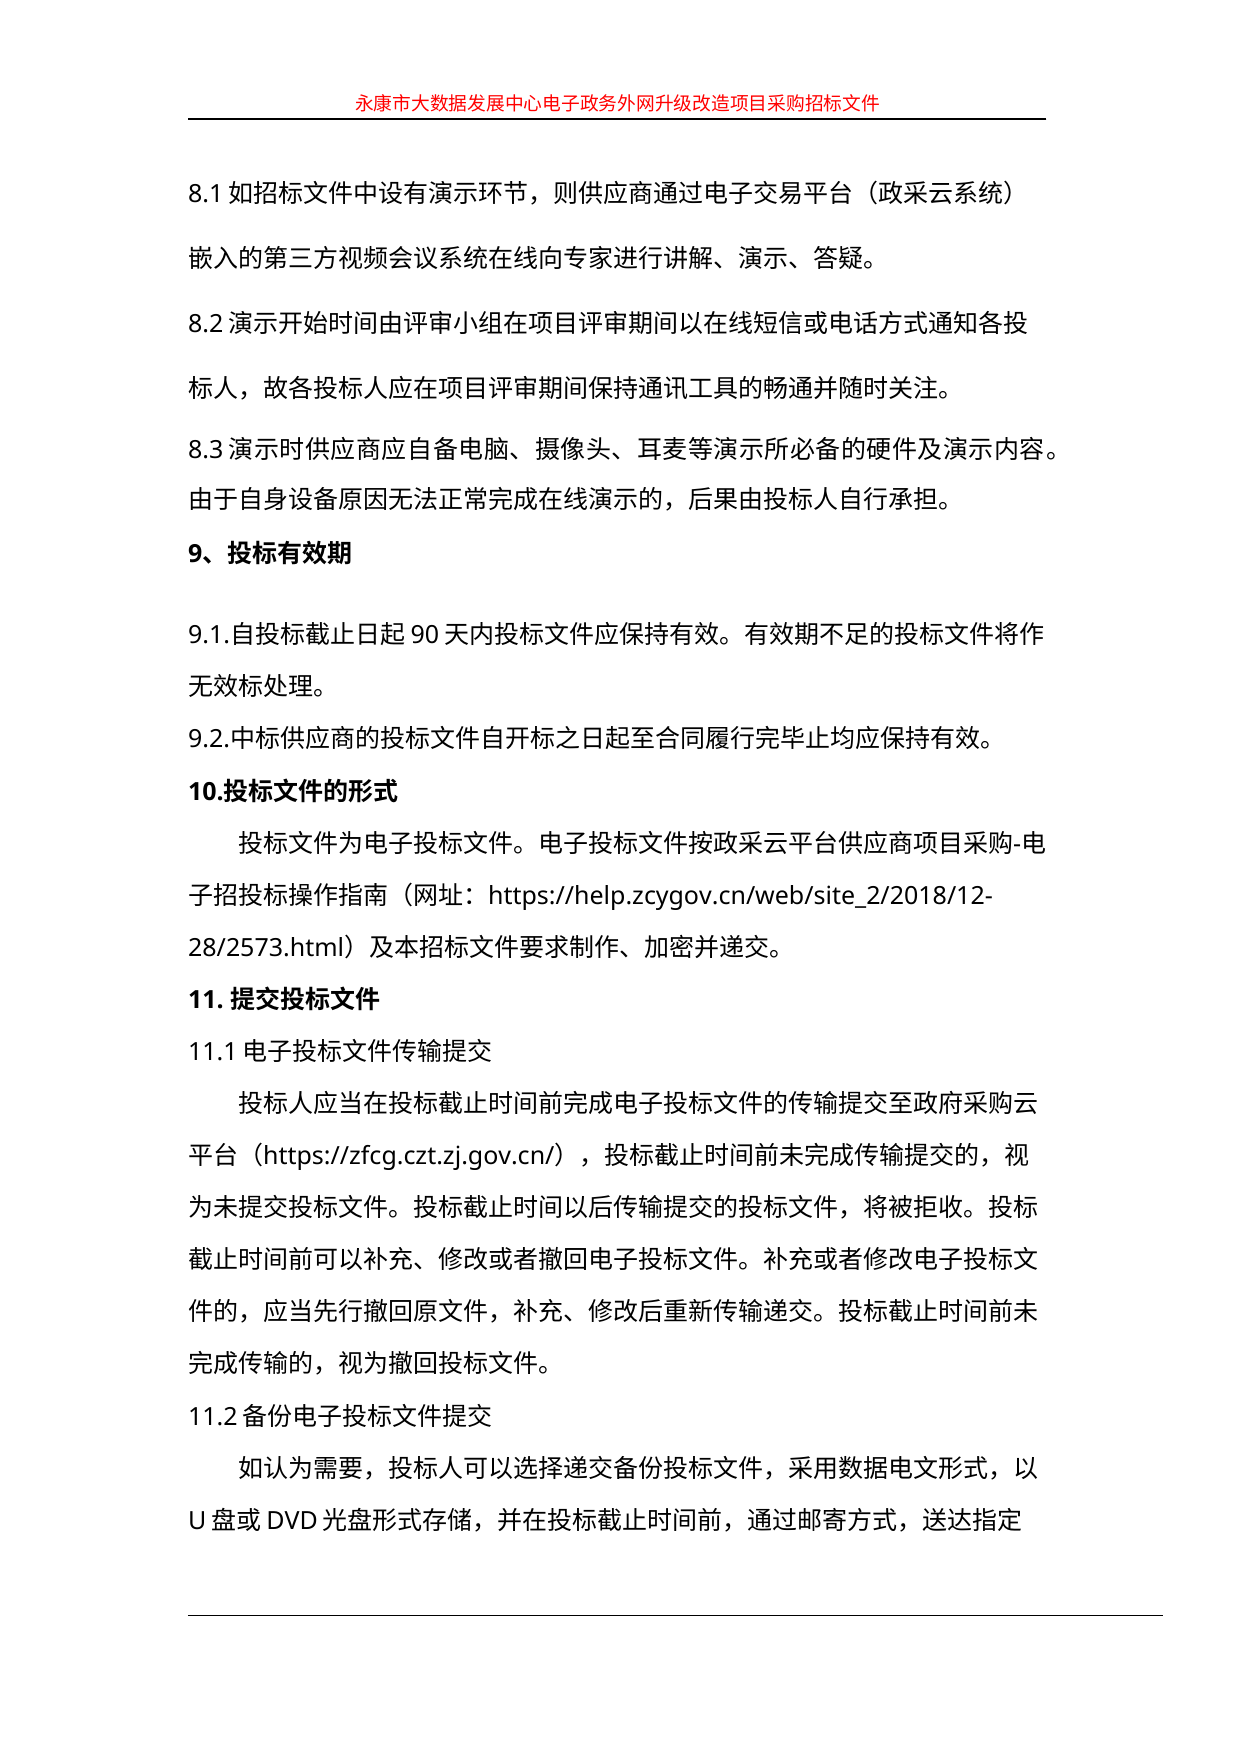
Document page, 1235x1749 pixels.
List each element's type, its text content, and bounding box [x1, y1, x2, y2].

text 8.2演示开始时间由评审小组在项目评审期间以在线短信或电话方式通知各投标人，故各投标人应在项目评审期间保持通讯工具的畅通并随时关注。 [188, 289, 1046, 419]
text 9、投标有效期 [188, 519, 1046, 584]
text 11.2备份电子投标文件提交 [188, 1383, 1046, 1435]
text 10.投标文件的形式 [188, 758, 1046, 810]
text 8.3演示时供应商应自备电脑、摄像头、耳麦等演示所必备的硬件及演示内容。由于自身设备原因无法正常完成在线演示的，后果由投标人自行承担。 [188, 419, 1046, 519]
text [188, 1435, 1046, 1539]
text 投标文件为电子投标文件。电子投标文件按政采云平台供应商项目采购-电子招投标操作指南（网址：https://help.zcygov.cn/web/site_2/2018/12-28/2573.html）及本招标文件要求制作、加密并递交。 [188, 810, 1046, 967]
text 投标人应当在投标截止时间前完成电子投标文件的传输提交至政府采购云平台（https://zfcg.czt.zj.gov.cn/），投标截止时间前未完成传输提交的，视为未提交投标文件。投标截止时间以后传输提交的投标文件，将被拒收。投标截止时间前可以补充、修改或者撤回电子投标文件。补充或者修改电子投标文件的，应当先行撤回原文件，补充、修改后重新传输递交。投标截止时间前未完成传输的，视为撤回投标文件。 [188, 1071, 1046, 1383]
text 11. 提交投标文件 [188, 967, 1046, 1019]
text 9.1.自投标截止日起90天内投标文件应保持有效。有效期不足的投标文件将作无效标处理。 [188, 602, 1046, 706]
text 8.1如招标文件中设有演示环节，则供应商通过电子交易平台（政采云系统）嵌入的第三方视频会议系统在线向专家进行讲解、演示、答疑。 [188, 159, 1046, 289]
text 11.1电子投标文件传输提交 [188, 1019, 1046, 1071]
text 9.2.中标供应商的投标文件自开标之日起至合同履行完毕止均应保持有效。 [188, 706, 1046, 758]
